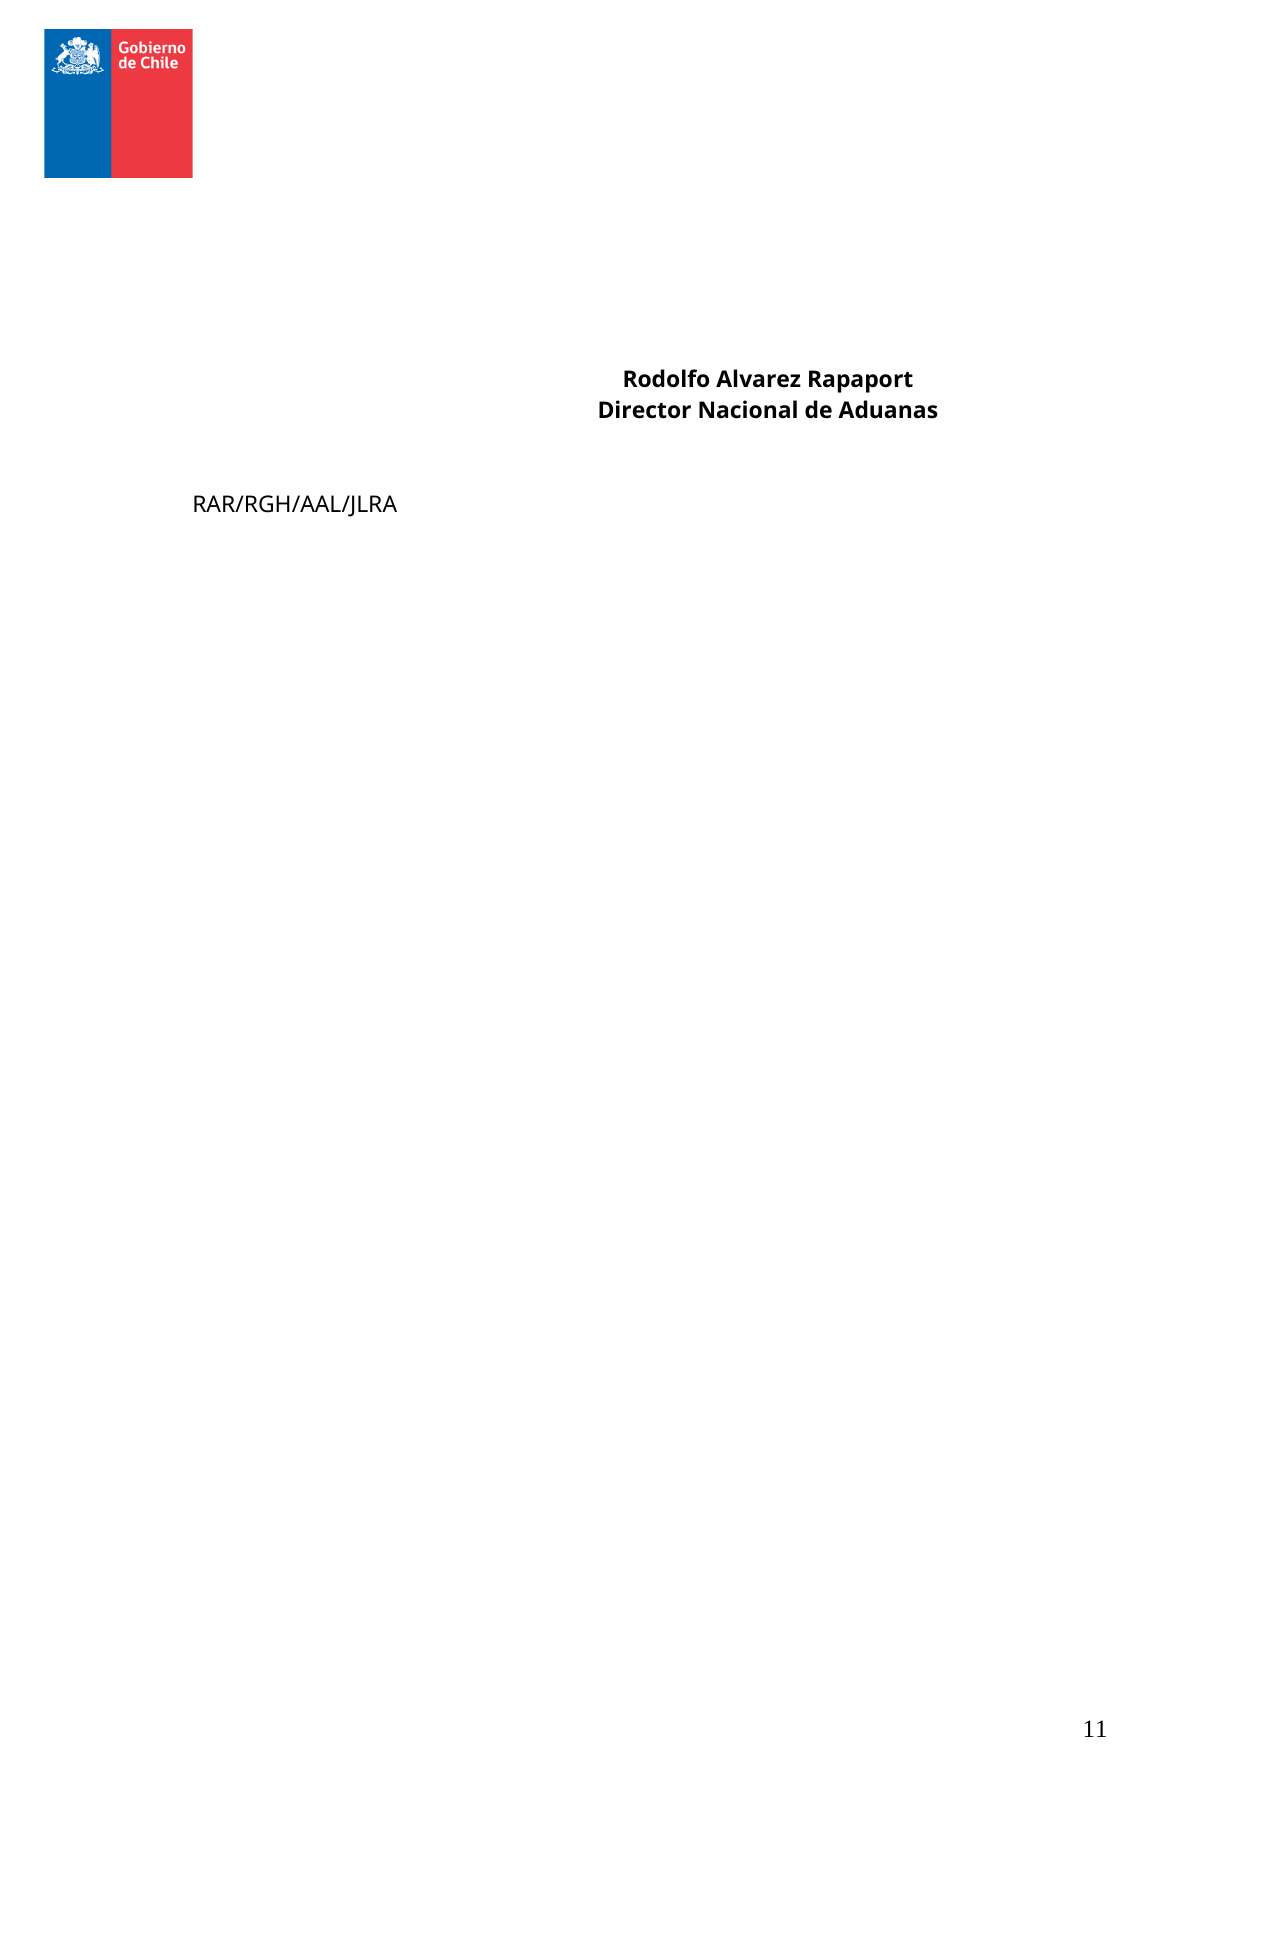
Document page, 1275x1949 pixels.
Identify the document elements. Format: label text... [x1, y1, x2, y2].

text RAR/RGH/AAL/JLRA [192, 488, 1107, 519]
text Director Nacional de Aduanas [428, 394, 1107, 426]
picture [44, 29, 193, 178]
text Rodolfo Alvarez Rapaport [428, 363, 1107, 394]
